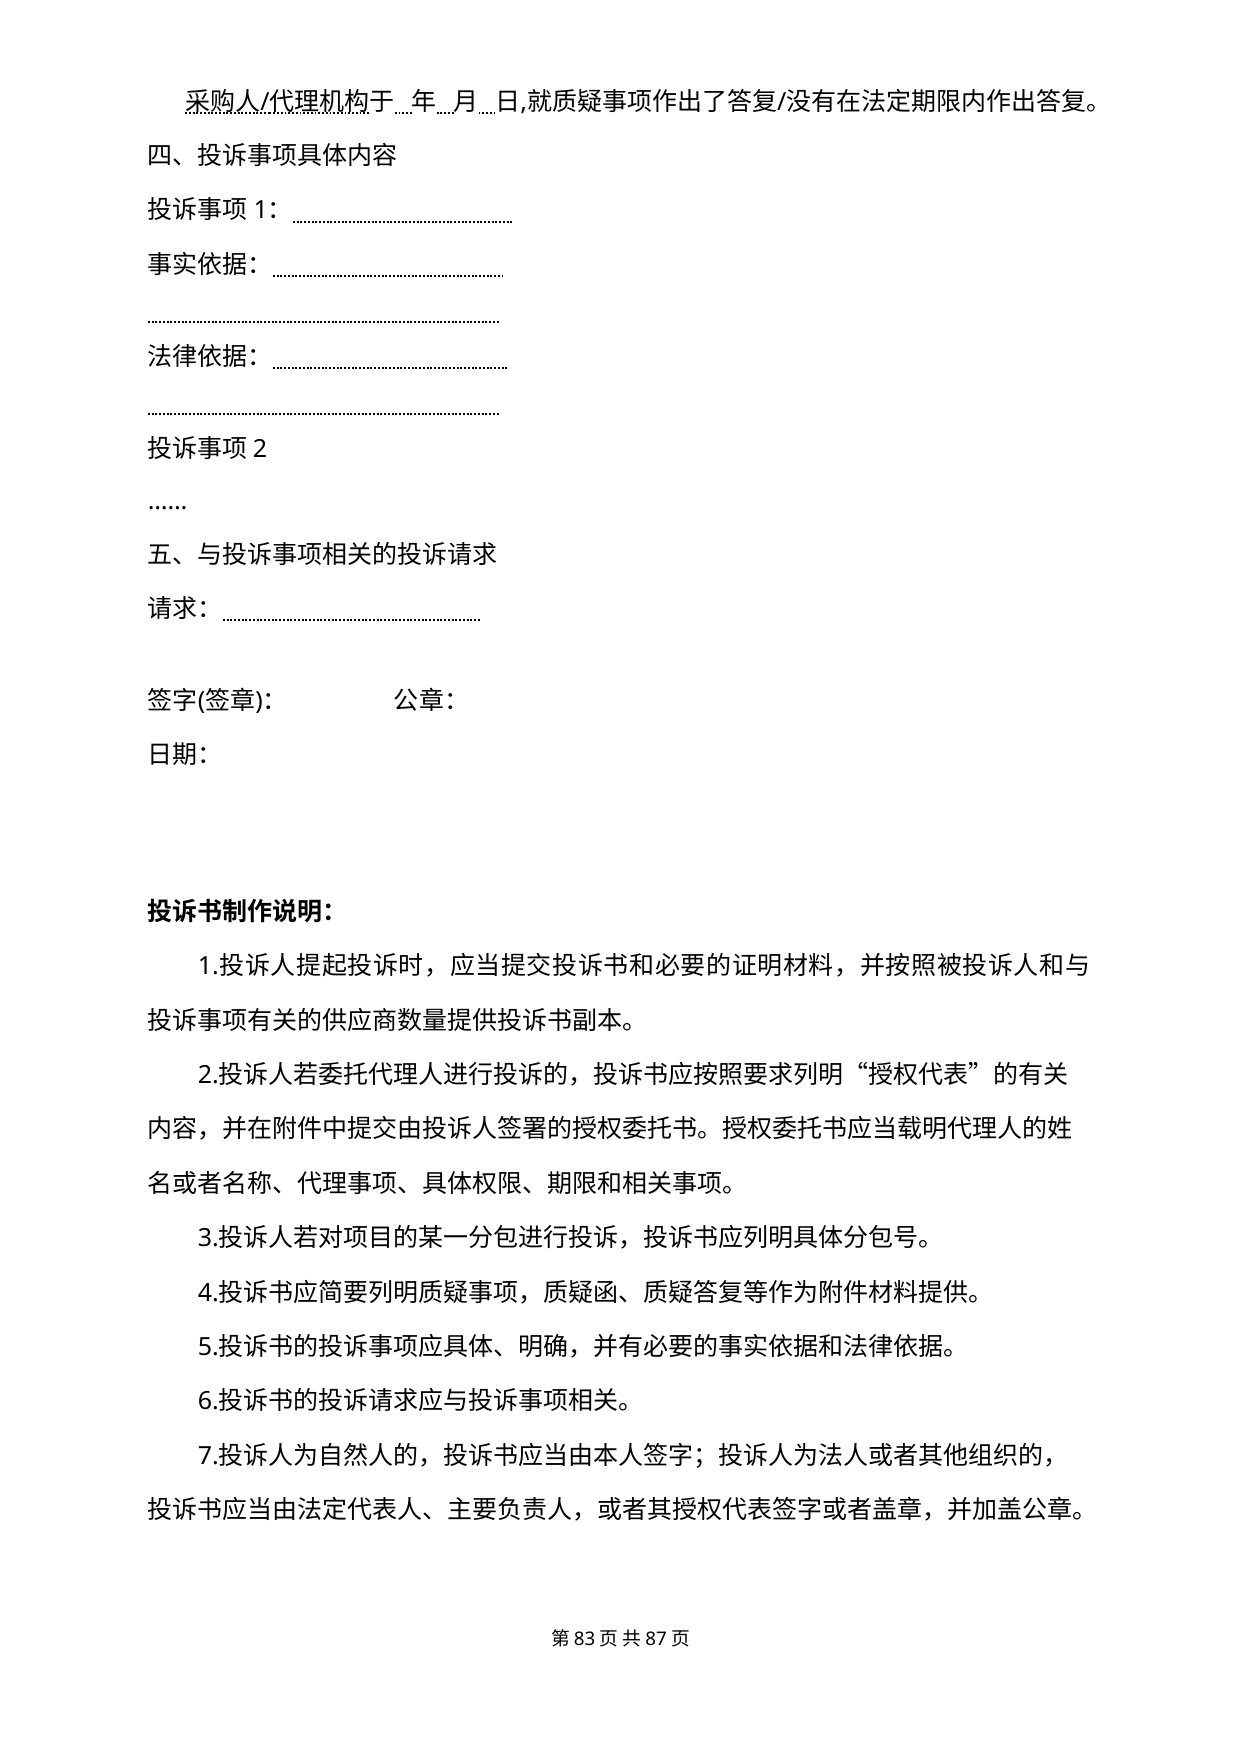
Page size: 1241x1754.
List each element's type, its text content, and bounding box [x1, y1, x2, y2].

text …… [148, 483, 1092, 517]
text 四、投诉事项具体内容 [148, 136, 1092, 172]
text 4.投诉书应简要列明质疑事项，质疑函、质疑答复等作为附件材料提供。 [148, 1272, 1092, 1308]
text 6.投诉书的投诉请求应与投诉事项相关。 [148, 1381, 1092, 1417]
text 事实依据： [148, 244, 1092, 281]
text 2.投诉人若委托代理人进行投诉的，投诉书应按照要求列明“授权代表”的有关内容，并在附件中提交由投诉人签署的授权委托书。授权委托书应当载明代理人的姓名或者名称、代理事项、具体权限、期限和相关事项。 [148, 1054, 1092, 1199]
text 1.投诉人提起投诉时，应当提交投诉书和必要的证明材料，并按照被投诉人和与投诉事项有关的供应商数量提供投诉书副本。 [148, 946, 1092, 1036]
text 请求： [148, 588, 1092, 625]
text 签字(签章)： 公章： [148, 681, 1092, 717]
text 法律依据： [148, 336, 1092, 373]
text 5.投诉书的投诉事项应具体、明确，并有必要的事实依据和法律依据。 [148, 1326, 1092, 1363]
text 五、与投诉事项相关的投诉请求 [148, 534, 1092, 570]
text 采购人/代理机构于 年 月 日,就质疑事项作出了答复/没有在法定期限内作出答复。 [148, 81, 1092, 117]
text 投诉事项2 [148, 429, 1092, 465]
text 3.投诉人若对项目的某一分包进行投诉，投诉书应列明具体分包号。 [148, 1218, 1092, 1254]
text 投诉书制作说明： [148, 891, 1092, 928]
text 7.投诉人为自然人的，投诉书应当由本人签字；投诉人为法人或者其他组织的，投诉书应当由法定代表人、主要负责人，或者其授权代表签字或者盖章，并加盖公章。 [148, 1435, 1092, 1526]
text 投诉事项 1： [148, 190, 1092, 226]
text 日期： [148, 735, 1092, 771]
